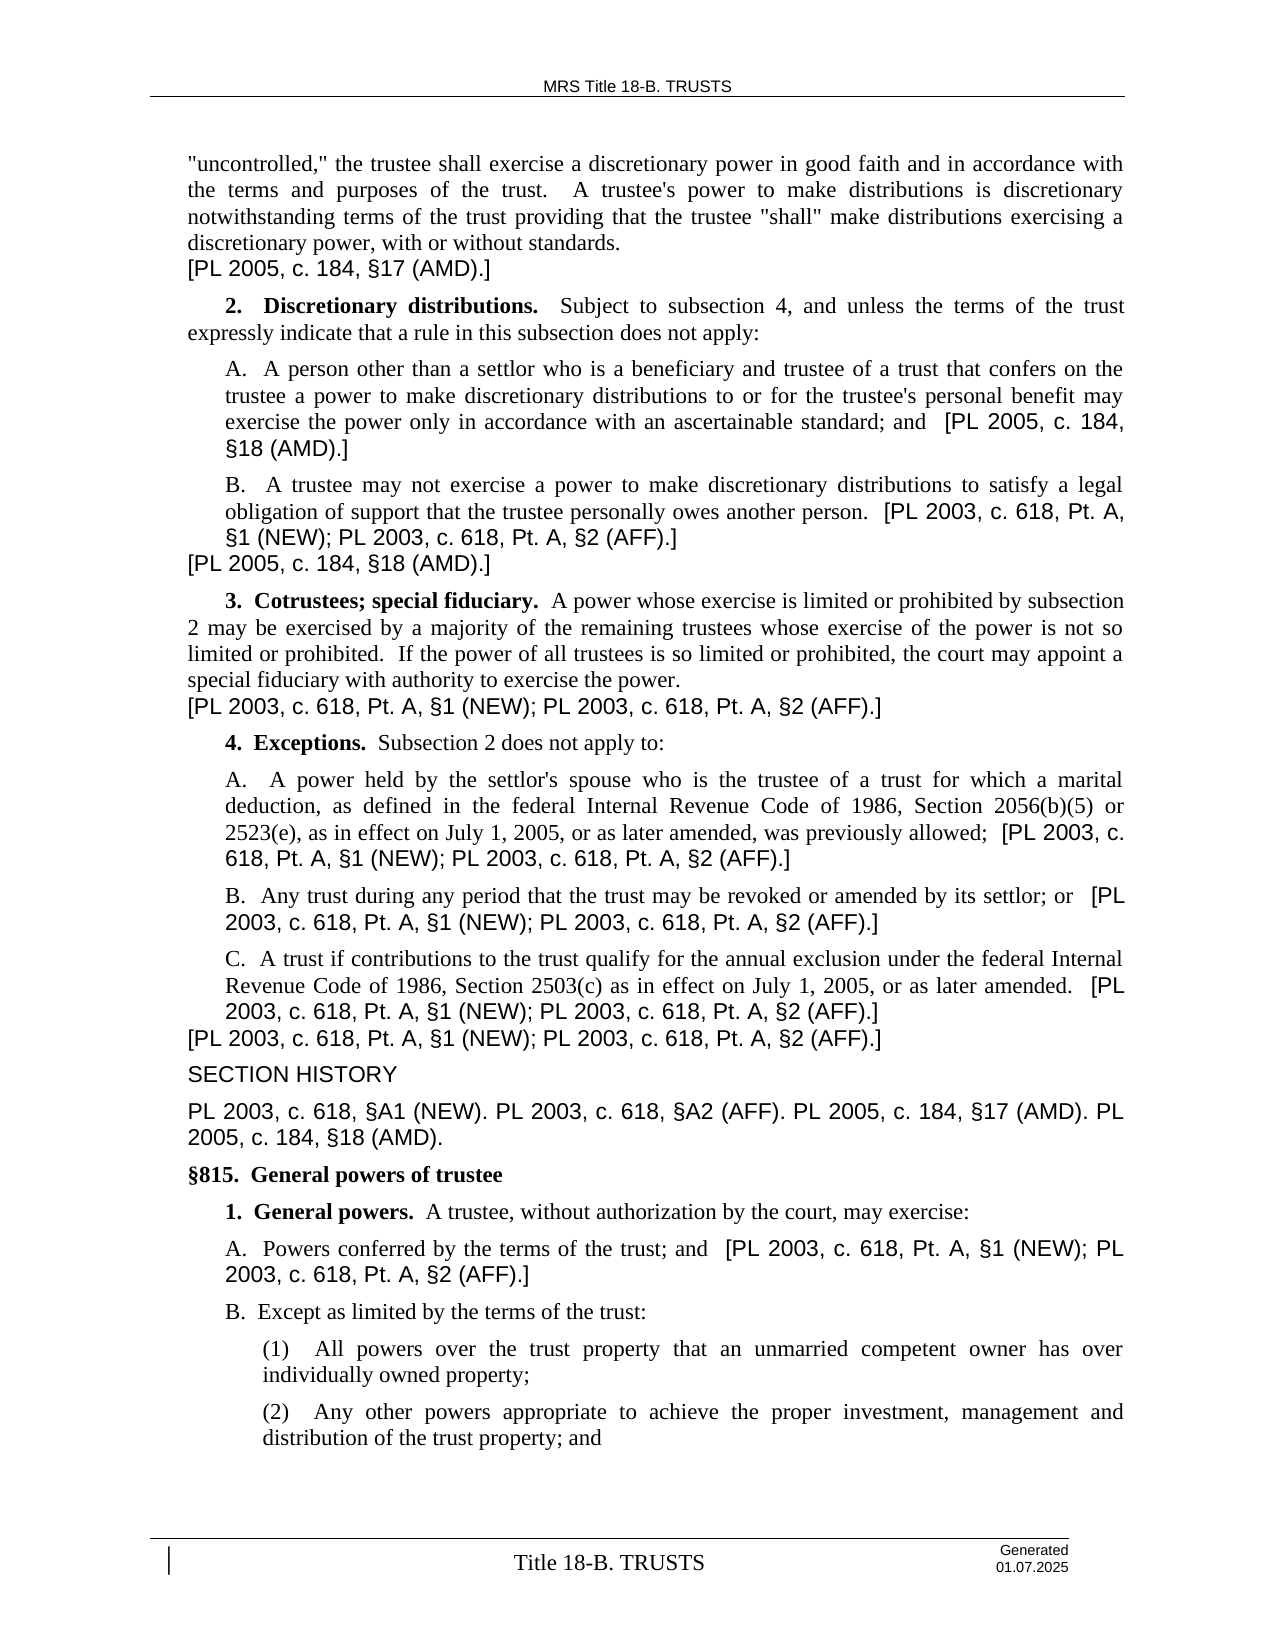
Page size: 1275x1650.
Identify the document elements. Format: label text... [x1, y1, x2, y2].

text (1) All powers over the trust property that an unmarried competent owner has over individually owned property; [262, 1335, 1125, 1387]
text B. A trustee may not exercise a power to make discretionary distributions to satisfy a legal obligation of support that the trustee personally owes another person. [PL 2003, c. 618, Pt. A, §1 (NEW); PL 2003, c. 618, Pt. A, §2 (AFF).] [225, 471, 1125, 550]
text B. Any trust during any period that the trust may be revoked or amended by its settlor; or [PL 2003, c. 618, Pt. A, §1 (NEW); PL 2003, c. 618, Pt. A, §2 (AFF).] [225, 882, 1125, 935]
text 4. Exceptions. Subsection 2 does not apply to: [187, 729, 1125, 756]
text [PL 2003, c. 618, Pt. A, §1 (NEW); PL 2003, c. 618, Pt. A, §2 (AFF).] [187, 693, 1125, 719]
text A. A power held by the settlor's spouse who is the trustee of a trust for which a marital deduction, as defined in the federal Internal Revenue Code of 1986, Section 2056(b)(5) or 2523(e), as in effect on July 1, 2005, or as later amended, was previously allowed; [PL 2003, c. 618, Pt. A, §1 (NEW); PL 2003, c. 618, Pt. A, §2 (AFF).] [225, 766, 1125, 872]
text [PL 2005, c. 184, §17 (AMD).] [187, 255, 1125, 282]
text A. Powers conferred by the terms of the trust; and [PL 2003, c. 618, Pt. A, §1 (NEW); PL 2003, c. 618, Pt. A, §2 (AFF).] [225, 1235, 1125, 1287]
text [187, 150, 1125, 255]
text B. Except as limited by the terms of the trust: [225, 1298, 1125, 1324]
text [PL 2003, c. 618, Pt. A, §1 (NEW); PL 2003, c. 618, Pt. A, §2 (AFF).] [187, 1024, 1125, 1051]
text [PL 2005, c. 184, §18 (AMD).] [187, 550, 1125, 577]
text PL 2003, c. 618, §A1 (NEW). PL 2003, c. 618, §A2 (AFF). PL 2005, c. 184, §17 (AMD). PL 2005, c. 184, §18 (AMD). [187, 1098, 1125, 1151]
text 1. General powers. A trustee, without authorization by the court, may exercise: [187, 1198, 1125, 1224]
text 2. Discretionary distributions. Subject to subsection 4, and unless the terms of the trust expressly indicate that a rule in this subsection does not apply: [187, 292, 1125, 345]
text A. A person other than a settlor who is a beneficiary and trustee of a trust that confers on the trustee a power to make discretionary distributions to or for the trustee's personal benefit may exercise the power only in accordance with an ascertainable standard; and [PL 2005, c. 184, §18 (AMD).] [225, 355, 1125, 461]
text SECTION HISTORY [187, 1061, 1125, 1088]
text 3. Cotrustees; special fiduciary. A power whose exercise is limited or prohibited by subsection 2 may be exercised by a majority of the remaining trustees whose exercise of the power is not so limited or prohibited. If the power of all trustees is so limited or prohibited, the court may appoint a special fiduciary with authority to exercise the power. [187, 587, 1125, 693]
text §815. General powers of trustee [187, 1161, 1125, 1187]
text (2) Any other powers appropriate to achieve the proper investment, management and distribution of the trust property; and [262, 1398, 1125, 1451]
text C. A trust if contributions to the trust qualify for the annual exclusion under the federal Internal Revenue Code of 1986, Section 2503(c) as in effect on July 1, 2005, or as later amended. [PL 2003, c. 618, Pt. A, §1 (NEW); PL 2003, c. 618, Pt. A, §2 (AFF).] [225, 945, 1125, 1024]
